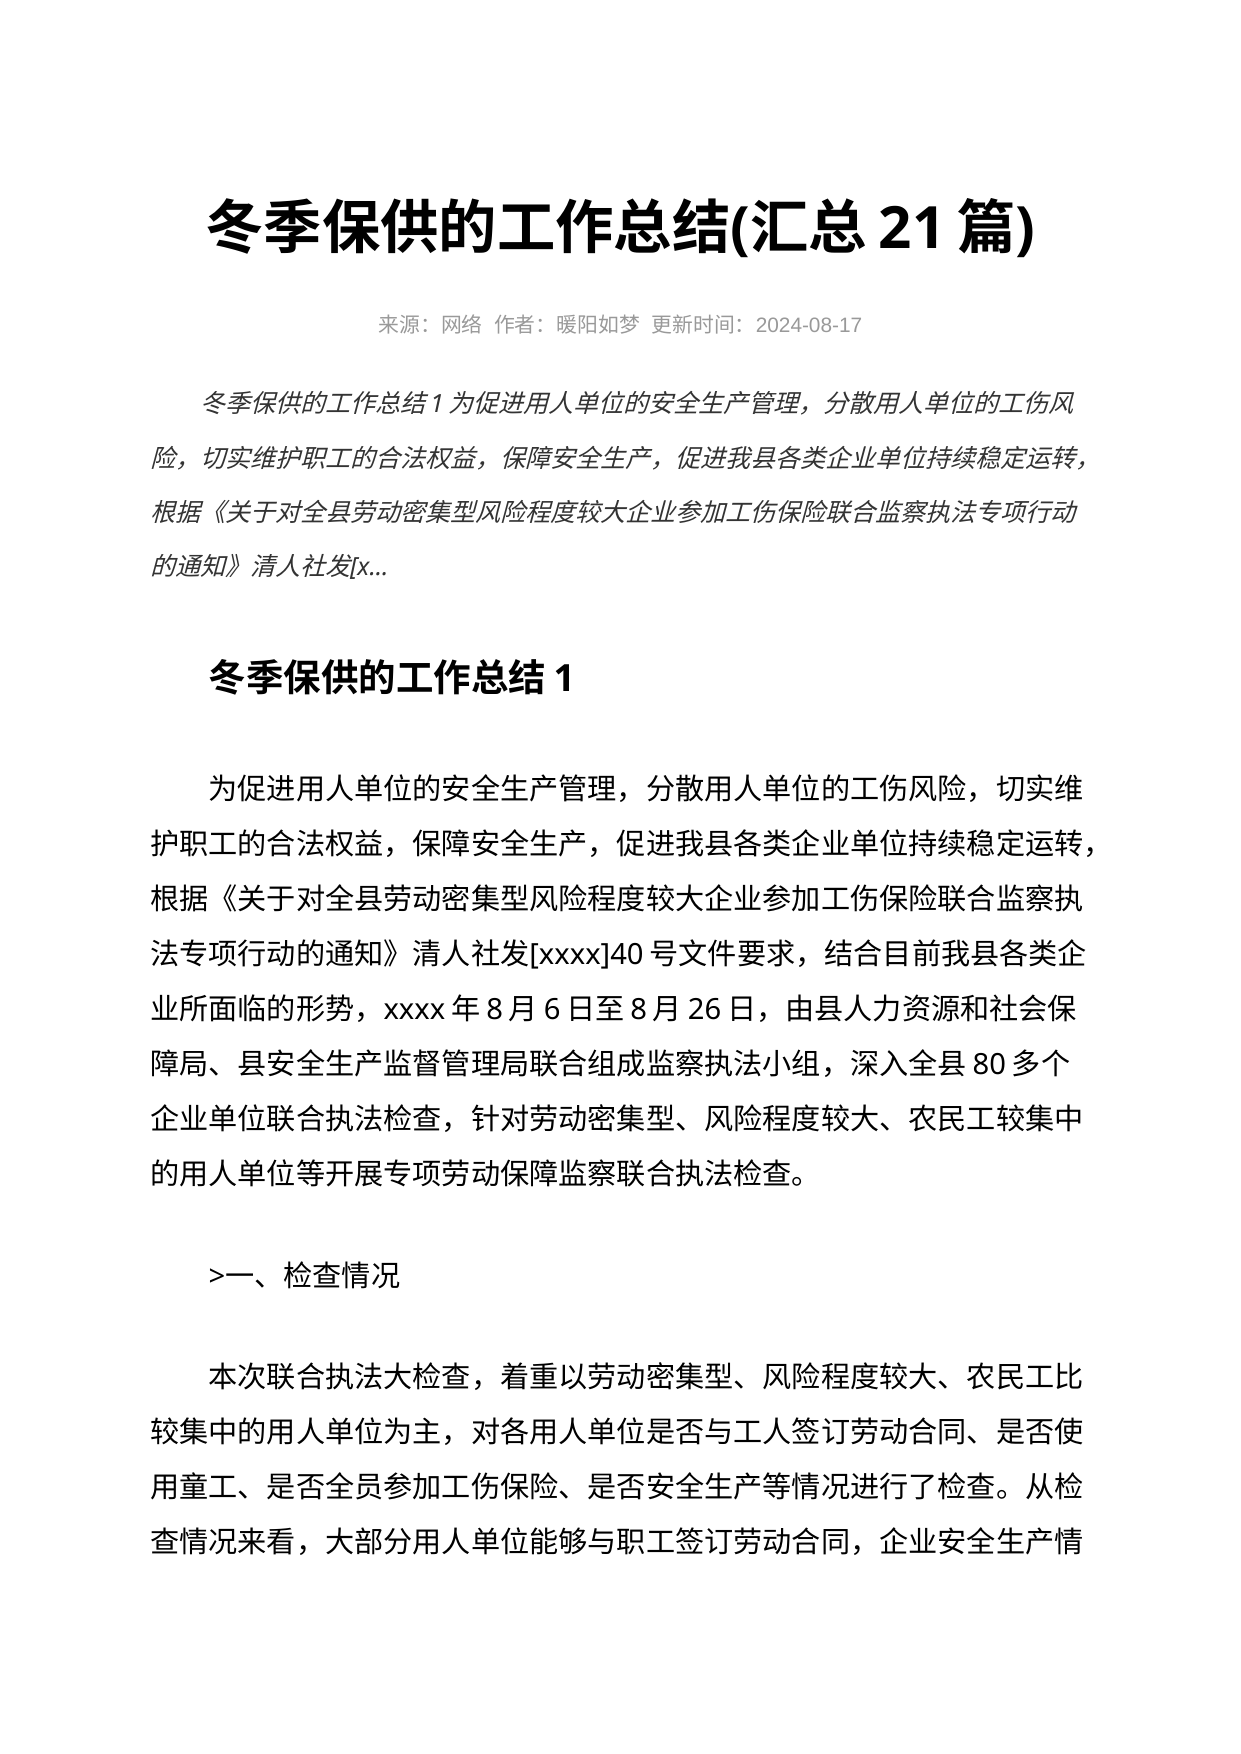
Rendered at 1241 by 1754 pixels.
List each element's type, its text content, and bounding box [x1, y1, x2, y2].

text >一、检查情况 [150, 1252, 1090, 1294]
text 为促进用人单位的安全生产管理，分散用人单位的工伤风险，切实维护职工的合法权益，保障安全生产，促进我县各类企业单位持续稳定运转，根据《关于对全县劳动密集型风险程度较大企业参加工伤保险联合监察执法专项行动的通知》清人社发[xxxx]40号文件要求，结合目前我县各类企业所面临的形势，xxxx年8月6日至8月26日，由县人力资源和社会保障局、县安全生产监督管理局联合组成监察执法小组，深入全县80多个企业单位联合执法检查，针对劳动密集型、风险程度较大、农民工较集中的用人单位等开展专项劳动保障监察联合执法检查。 [150, 766, 1090, 1193]
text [150, 1354, 1090, 1561]
text 冬季保供的工作总结1为促进用人单位的安全生产管理，分散用人单位的工伤风险，切实维护职工的合法权益，保障安全生产，促进我县各类企业单位持续稳定运转，根据《关于对全县劳动密集型风险程度较大企业参加工伤保险联合监察执法专项行动的通知》清人社发[x... [150, 384, 1090, 583]
subtitle 冬季保供的工作总结(汇总21篇) [150, 181, 1090, 266]
text 冬季保供的工作总结1 [150, 648, 1090, 703]
text 来源：网络 作者：暖阳如梦 更新时间：2024-08-17 [150, 313, 1090, 337]
